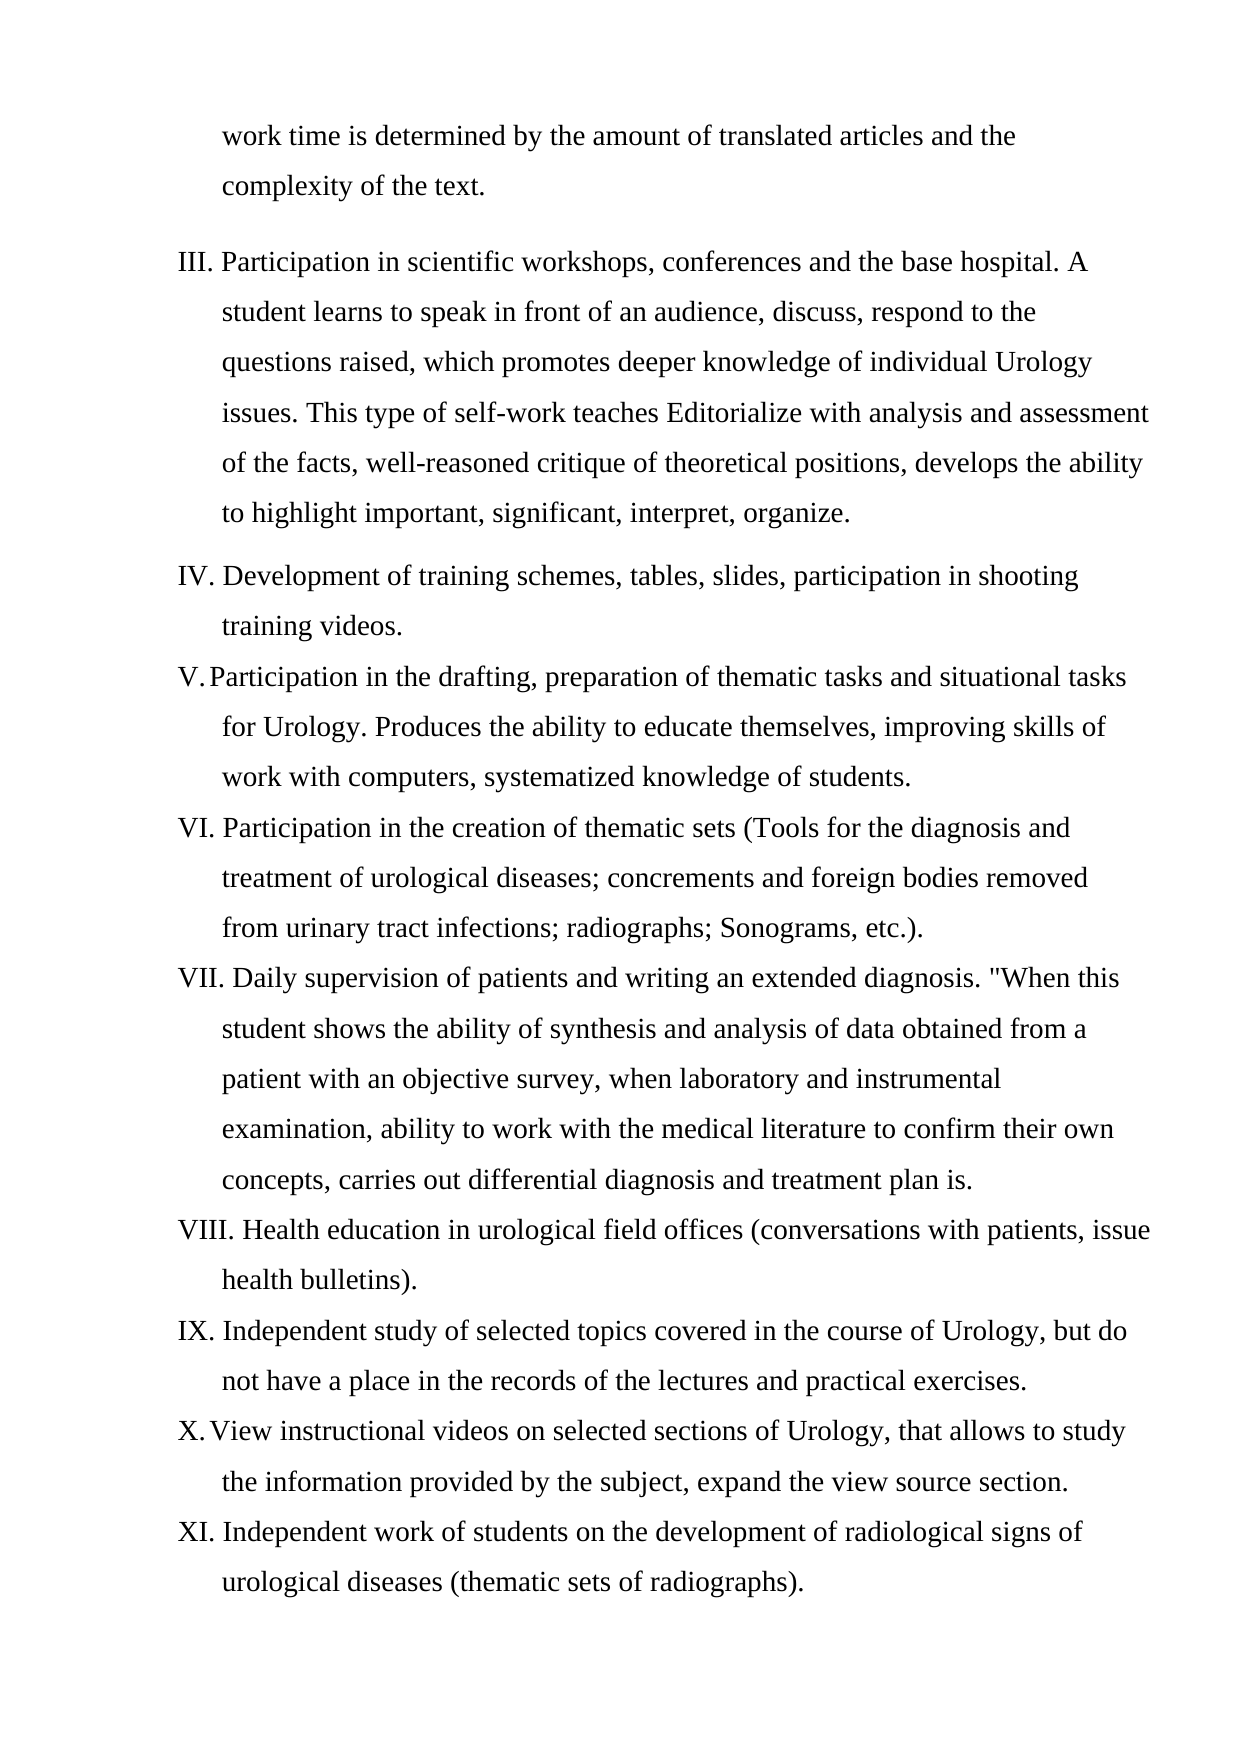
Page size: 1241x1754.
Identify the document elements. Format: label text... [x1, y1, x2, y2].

text IX. Independent study of selected topics covered in the course of Urology, but do not have a place in the records of the lectures and practical exercises. [177, 1313, 1152, 1397]
text IV. Development of training schemes, tables, slides, participation in shooting training videos. [177, 558, 1152, 642]
text X. View instructional videos on selected sections of Urology, that allows to study the information provided by the subject, expand the view source section. [177, 1413, 1152, 1497]
text III. Participation in scientific workshops, conferences and the base hospital. A student learns to speak in front of an audience, discuss, respond to the questions raised, which promotes deeper knowledge of individual Urology issues. This type of self-work teaches Editorialize with analysis and assessment of the facts, well-reasoned critique of theoretical positions, develops the ability to highlight important, significant, interpret, organize. [177, 244, 1152, 529]
text VIII. Health education in urological field offices (conversations with patients, issue health bulletins). [177, 1212, 1152, 1296]
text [177, 118, 1152, 202]
text XI. Independent work of students on the development of radiological signs of urological diseases (thematic sets of radiographs). [177, 1514, 1152, 1598]
text V. Participation in the drafting, preparation of thematic tasks and situational tasks for Urology. Produces the ability to educate themselves, improving skills of work with computers, systematized knowledge of students. [177, 659, 1152, 793]
text VII. Daily supervision of patients and writing an extended diagnosis. "When this student shows the ability of synthesis and analysis of data obtained from a patient with an objective survey, when laboratory and instrumental examination, ability to work with the medical literature to confirm their own concepts, carries out differential diagnosis and treatment plan is. [177, 961, 1152, 1195]
text VI. Participation in the creation of thematic sets (Tools for the diagnosis and treatment of urological diseases; concrements and foreign bodies removed from urinary tract infections; radiographs; Sonograms, etc.). [177, 810, 1152, 944]
